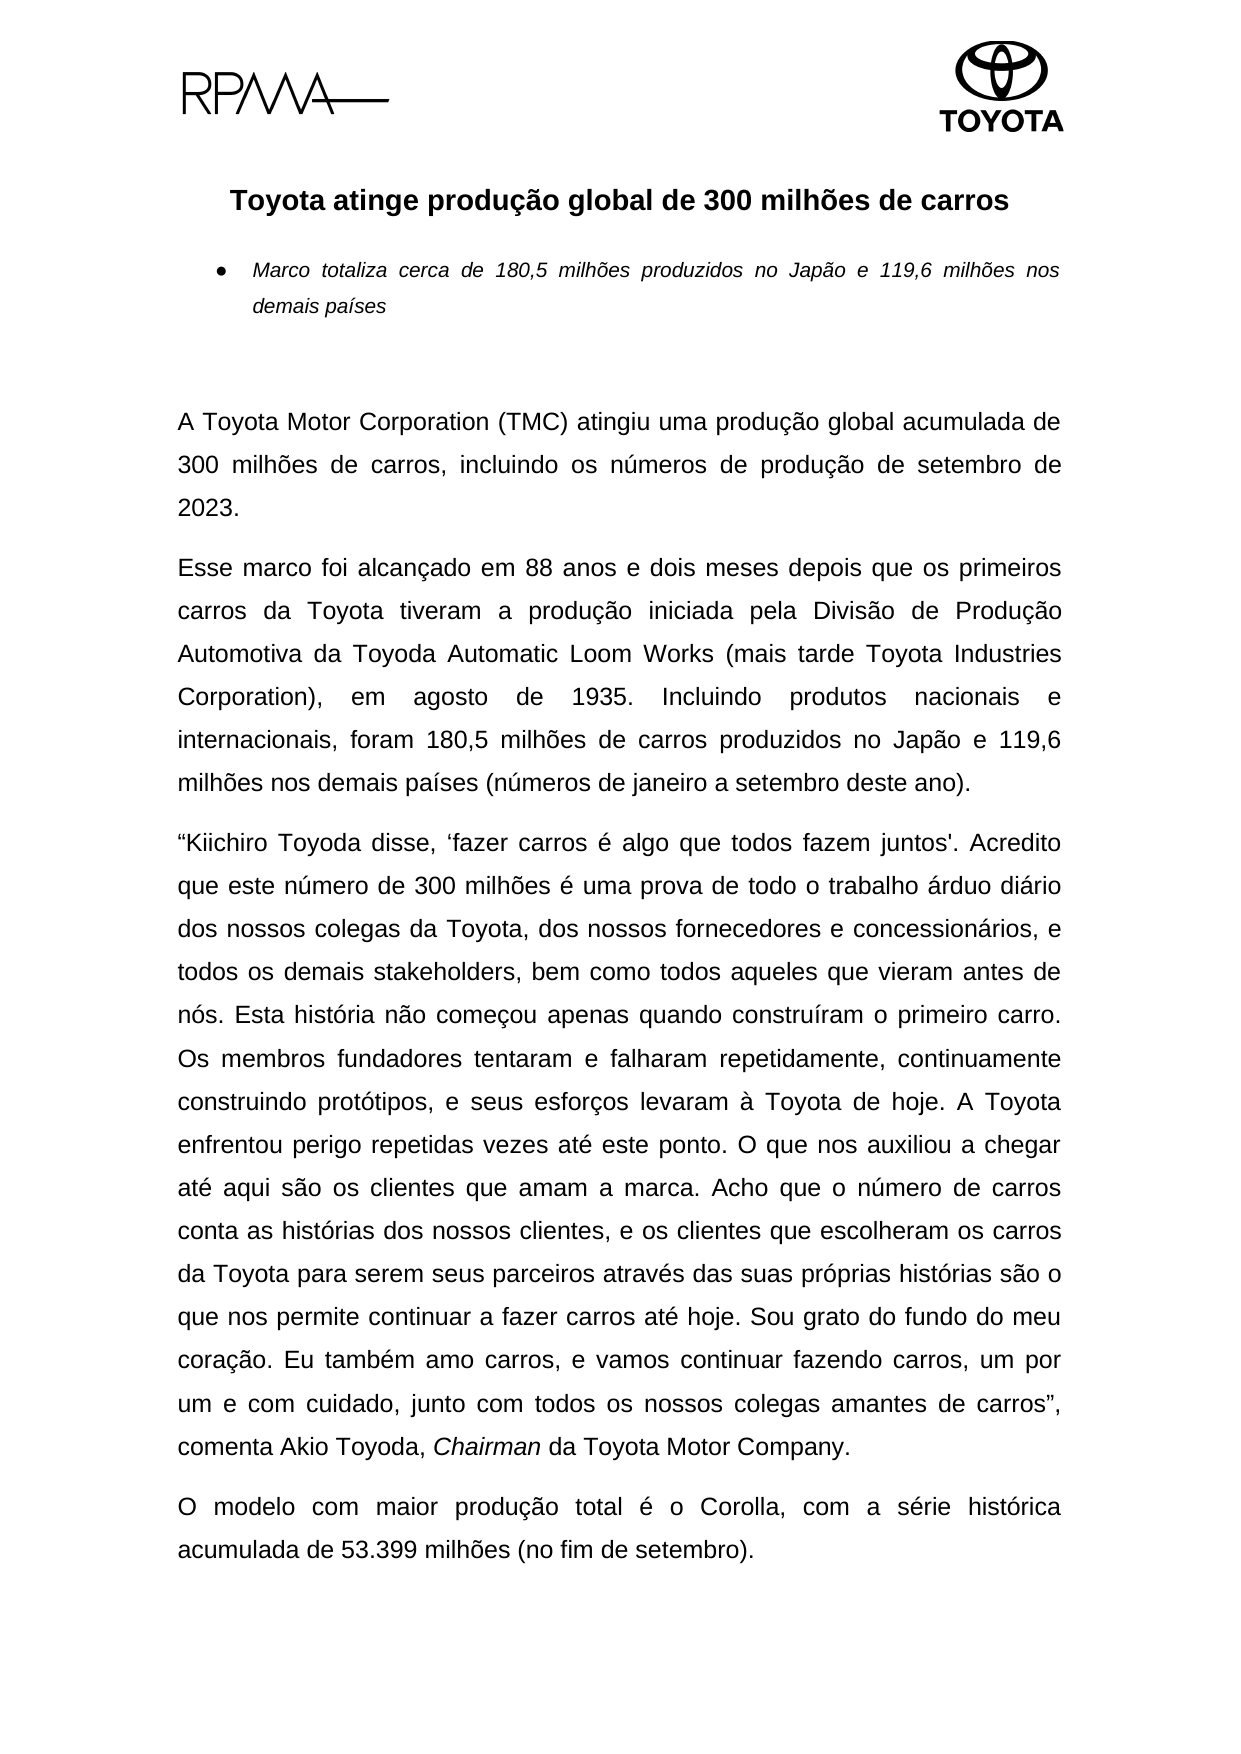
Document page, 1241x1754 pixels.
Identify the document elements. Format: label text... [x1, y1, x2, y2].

text A Toyota Motor Corporation (TMC) atingiu uma produção global acumulada de 300 milhões de carros, incluindo os números de produção de setembro de 2023. [177, 406, 1063, 521]
picture [939, 41, 1064, 132]
text “Kiichiro Toyoda disse, ‘fazer carros é algo que todos fazem juntos'. Acredito que este número de 300 milhões é uma prova de todo o trabalho árduo diário dos nossos colegas da Toyota, dos nossos fornecedores e concessionários, e todos os demais stakeholders, bem como todos aqueles que vieram antes de nós. Esta história não começou apenas quando construíram o primeiro carro. Os membros fundadores tentaram e falharam repetidamente, continuamente construindo protótipos, e seus esforços levaram à Toyota de hoje. A Toyota enfrentou perigo repetidas vezes até este ponto. O que nos auxiliou a chegar até aqui são os clientes que amam a marca. Acho que o número de carros conta as histórias dos nossos clientes, e os clientes que escolheram os carros da Toyota para serem seus parceiros através das suas próprias histórias são o que nos permite continuar a fazer carros até hoje. Sou grato do fundo do meu coração. Eu também amo carros, e vamos continuar fazendo carros, um por um e com cuidado, junto com todos os nossos colegas amantes de carros”, comenta Akio Toyoda, Chairman da Toyota Motor Company. [177, 828, 1063, 1460]
text Toyota atinge produção global de 300 milhões de carros [177, 183, 1063, 216]
text O modelo com maior produção total é o Corolla, com a série histórica acumulada de 53.399 milhões (no fim de setembro). [177, 1491, 1063, 1563]
text Esse marco foi alcançado em 88 anos e dois meses depois que os primeiros carros da Toyota tiveram a produção iniciada pela Divisão de Produção Automotiva da Toyoda Automatic Loom Works (mais tarde Toyota Industries Corporation), em agosto de 1935. Incluindo produtos nacionais e internacionais, foram 180,5 milhões de carros produzidos no Japão e 119,6 milhões nos demais países (números de janeiro a setembro deste ano). [177, 552, 1063, 797]
picture [165, 54, 407, 132]
list Marco totaliza cerca de 180,5 milhões produzidos no Japão e 119,6 milhões nos demais países [215, 258, 1063, 318]
